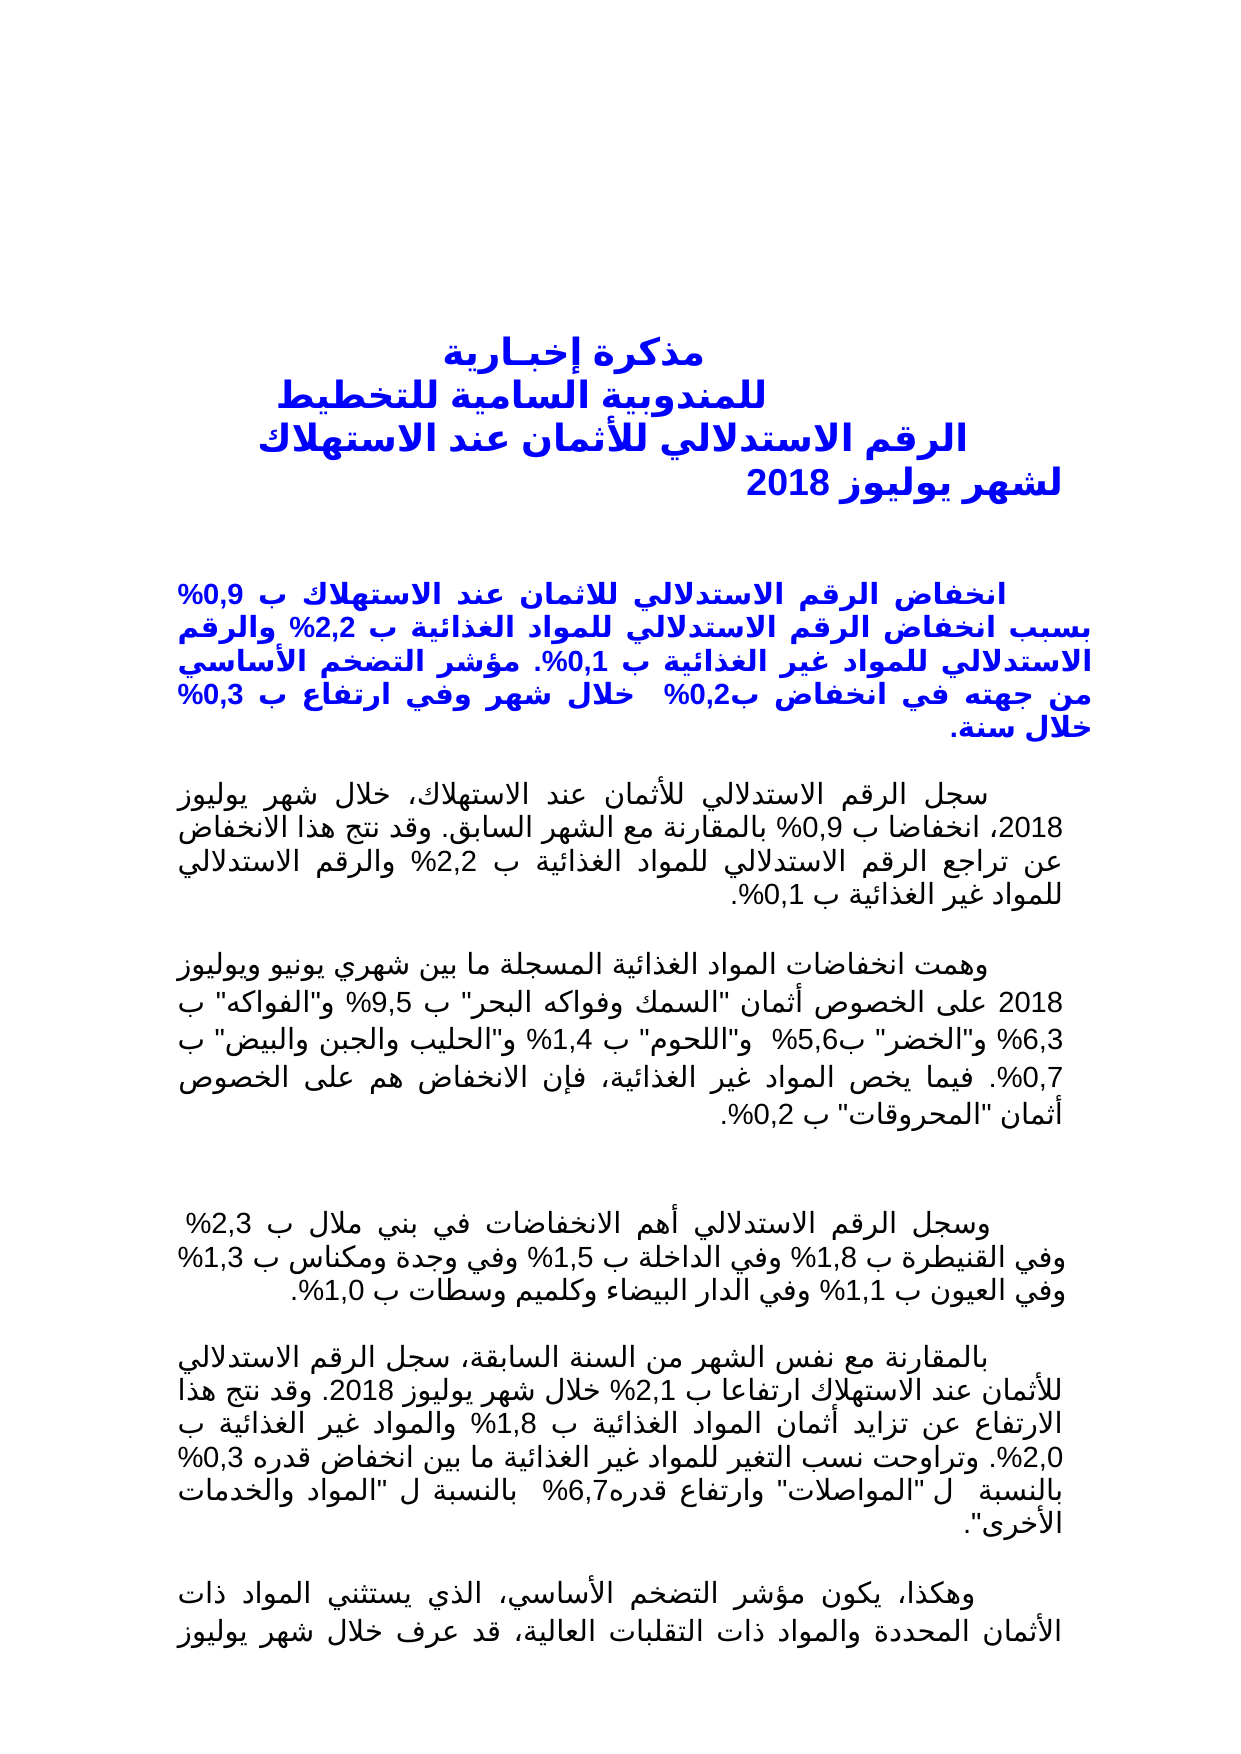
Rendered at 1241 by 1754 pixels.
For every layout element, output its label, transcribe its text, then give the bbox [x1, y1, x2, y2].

text وسجل الرقم الاستدلالي أهم الانخفاضات في بني ملال ب 2,3% وفي القنيطرة ب 1,8% وفي الداخلة ب 1,5% وفي وجدة ومكناس ب 1,3% وفي العيون ب 1,1% وفي الدار البيضاء وكلميم وسطات ب 1,0%. [177, 1207, 1066, 1307]
text الرقم الاستدلالي للأثمان عند الاستهلاك لشهر يوليوز 2018 [177, 417, 1063, 503]
text سجل الرقم الاستدلالي للأثمان عند الاستهلاك، خلال شهر يوليوز 2018، انخفاضا ب 0,9% بالمقارنة مع الشهر السابق. وقد نتج هذا الانخفاض عن تراجع الرقم الاستدلالي للمواد الغذائية ب 2,2% والرقم الاستدلالي للمواد غير الغذائية ب 0,1%. [177, 778, 1063, 911]
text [177, 1574, 1063, 1649]
text للمندوبية السامية للتخطيط [148, 373, 1092, 417]
text بالمقارنة مع نفس الشهر من السنة السابقة، سجل الرقم الاستدلالي للأثمان عند الاستهلاك ارتفاعا ب 2,1% خلال شهر يوليوز 2018. وقد نتج هذا الارتفاع عن تزايد أثمان المواد الغذائية ب 1,8% والمواد غير الغذائية ب 2,0%. وتراوحت نسب التغير للمواد غير الغذائية ما بين انخفاض قدره 0,3% بالنسبة ل "المواصلات" وارتفاع قدره6,7% بالنسبة ل "المواد والخدمات الأخرى". [177, 1341, 1063, 1541]
text وهمت انخفاضات المواد الغذائية المسجلة ما بين شهري يونيو ويوليوز 2018 على الخصوص أثمان "السمك وفواكه البحر" ب 9,5% و"الفواكه" ب 6,3% و"الخضر" ب5,6% و"اللحوم" ب 1,4% و"الحليب والجبن والبيض" ب 0,7%. فيما يخص المواد غير الغذائية، فإن الانخفاض هم على الخصوص أثمان "المحروقات" ب 0,2%. [177, 945, 1063, 1132]
text مذكرة إخبـارية [148, 330, 1092, 373]
text انخفاض الرقم الاستدلالي للاثمان عند الاستهلاك ب 0,9% بسبب انخفاض الرقم الاستدلالي للمواد الغذائية ب 2,2% والرقم الاستدلالي للمواد غير الغذائية ب 0,1%. مؤشر التضخم الأساسي من جهته في انخفاض ب0,2% خلال شهر وفي ارتفاع ب 0,3% خلال سنة. [177, 578, 1092, 744]
